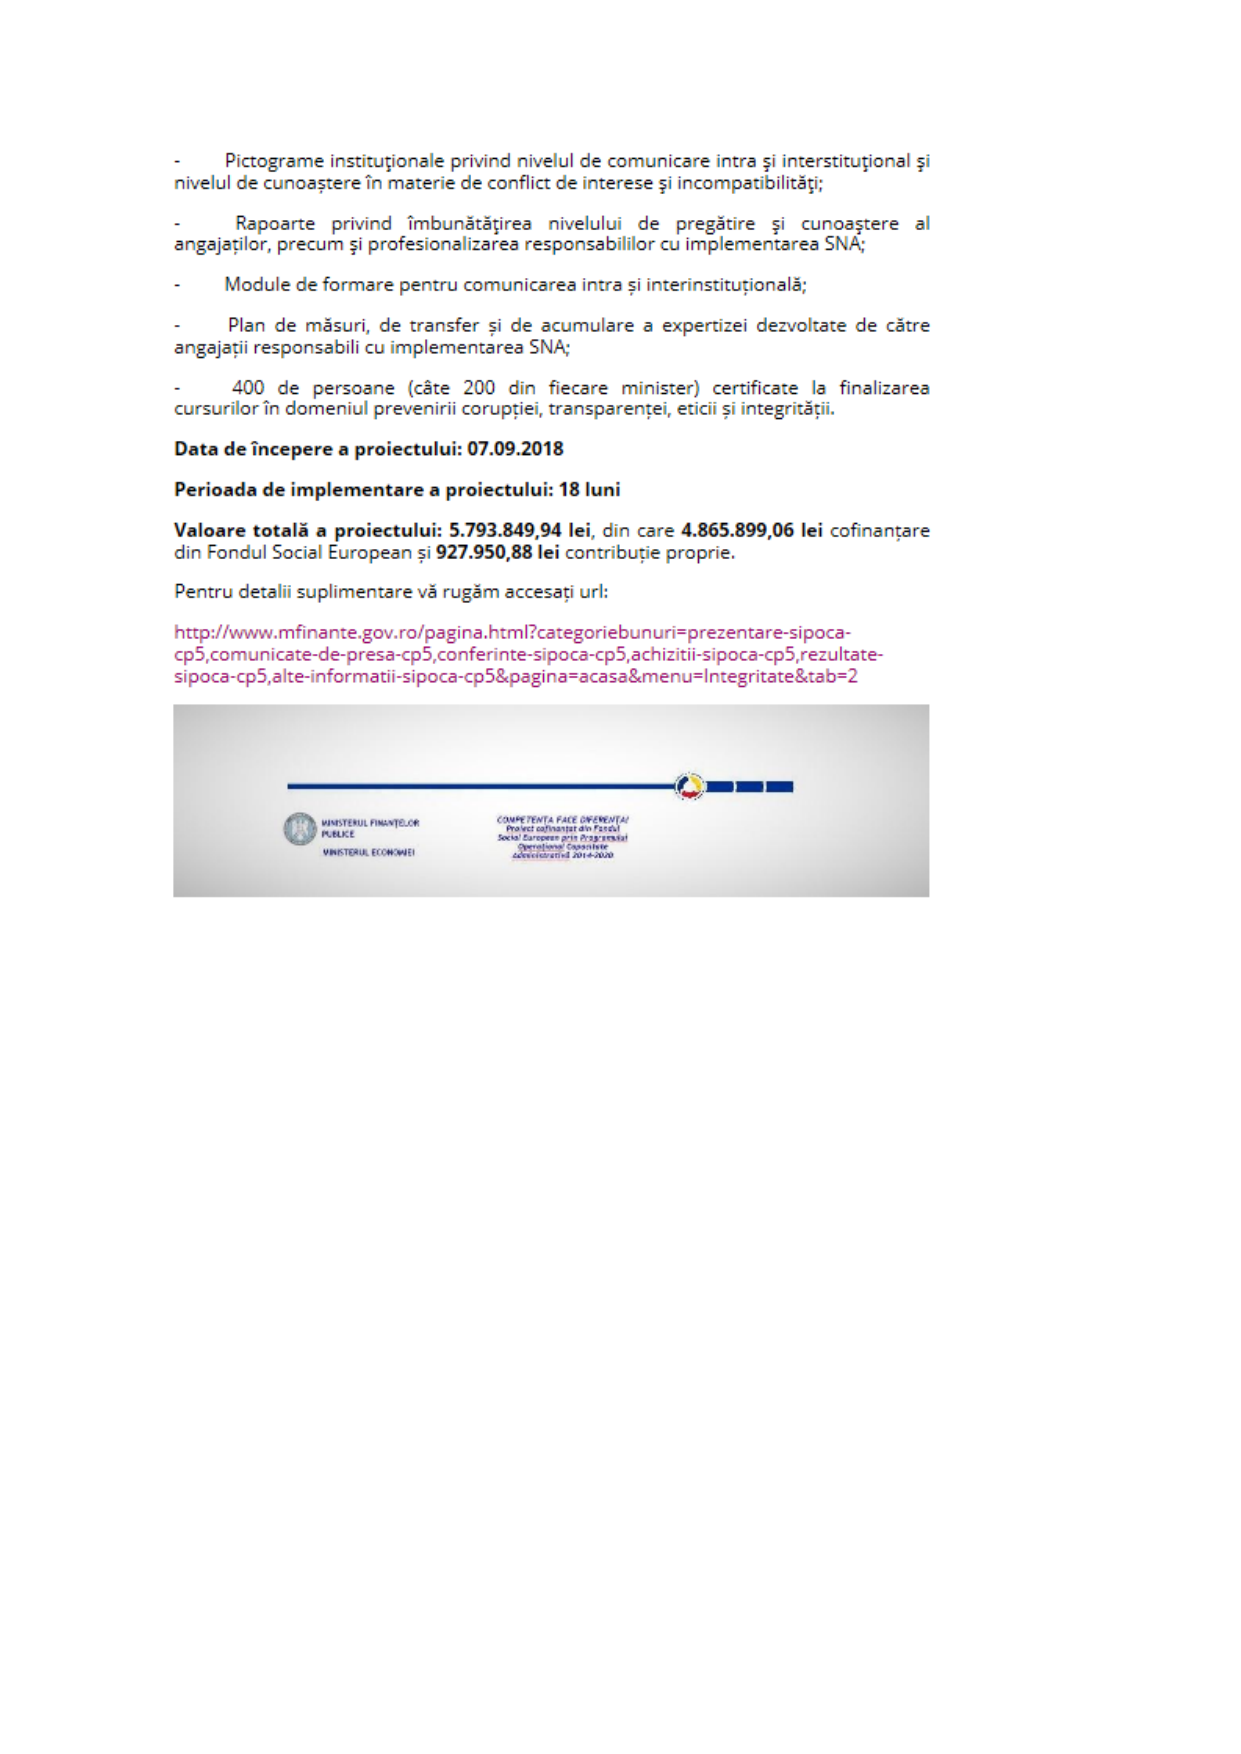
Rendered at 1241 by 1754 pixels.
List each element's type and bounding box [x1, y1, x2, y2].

picture [147, 147, 985, 935]
